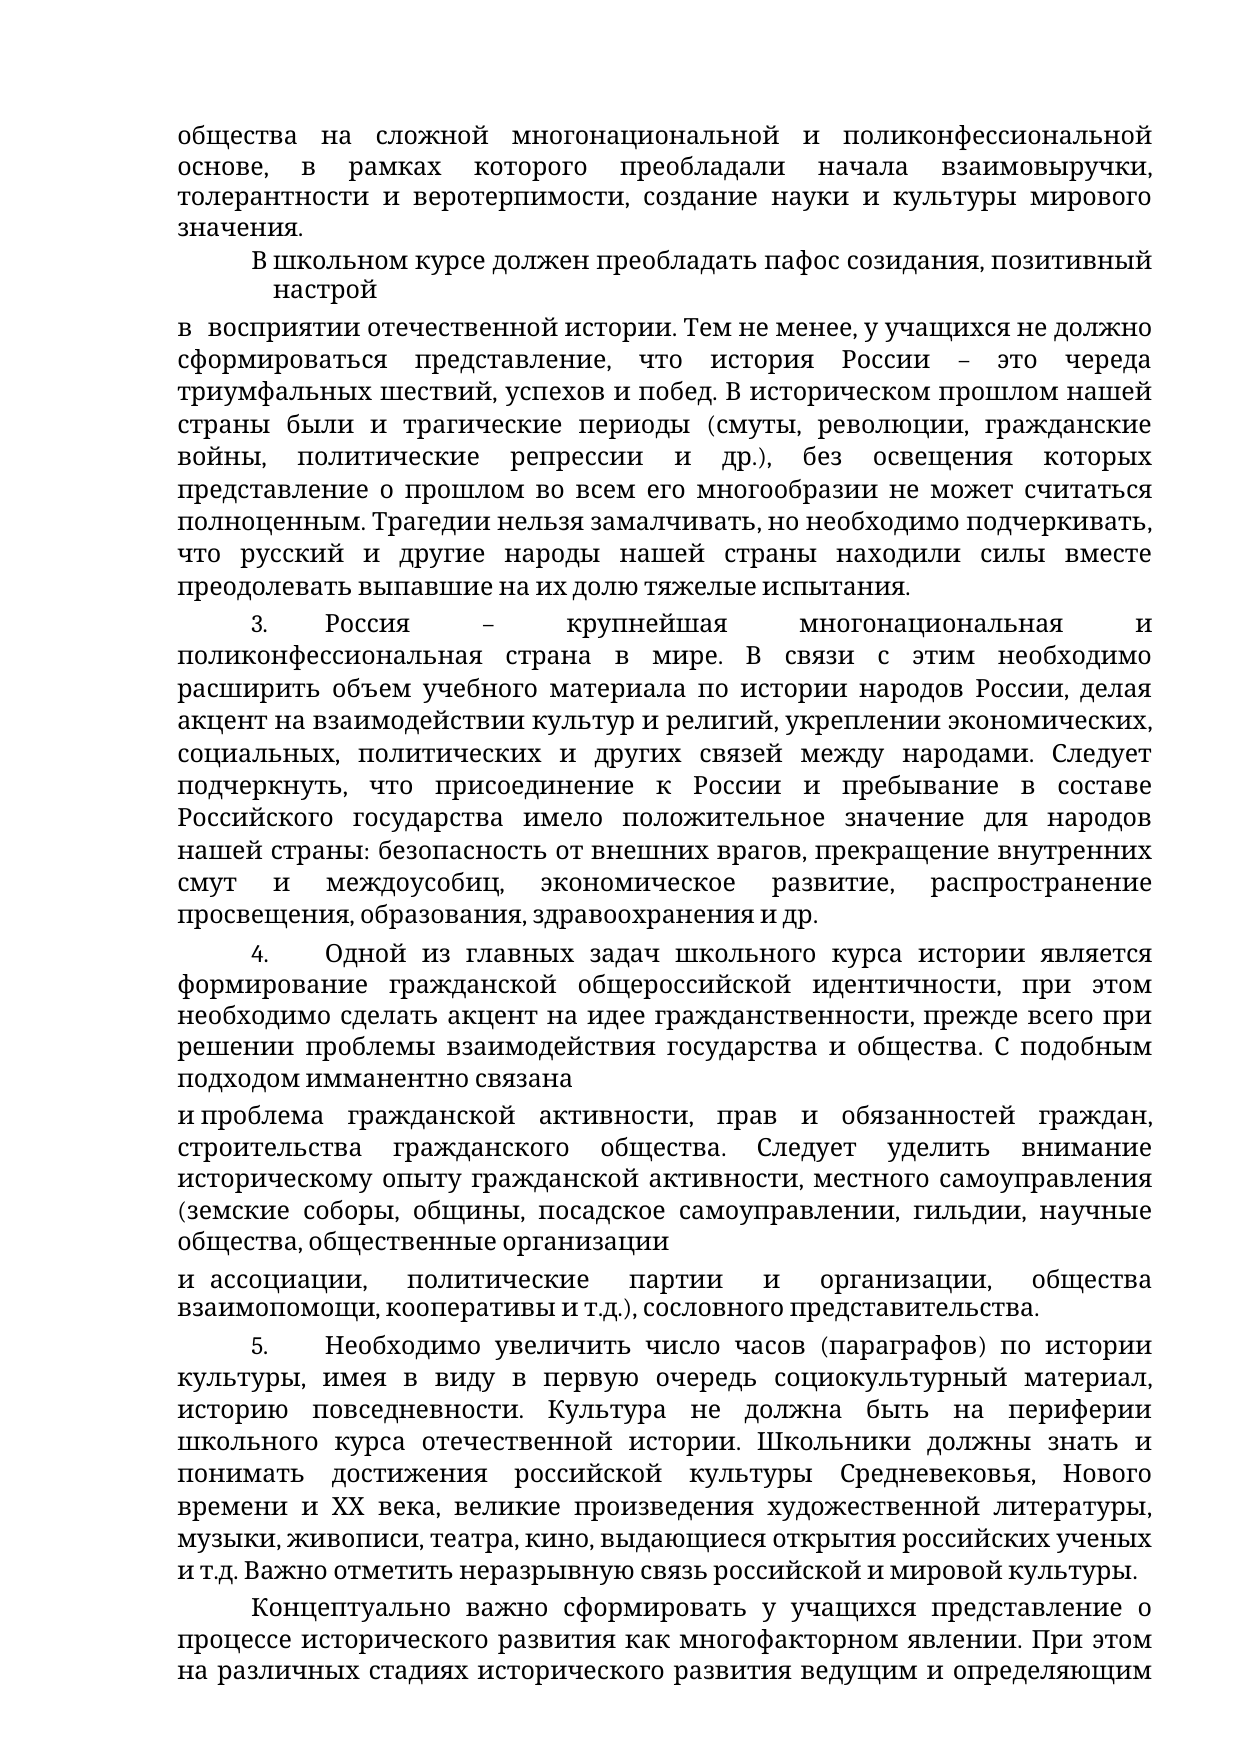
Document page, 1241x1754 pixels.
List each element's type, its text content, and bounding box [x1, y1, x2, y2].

list Россия – крупнейшая многонациональная и поликонфессиональная страна в мире. В связи с этим необходимо расширить объем учебного материала по истории народов России, делая акцент на взаимодействии культур и религий, укреплении экономических, социальных, политических и других связей между народами. Следует подчеркнуть, что присоединение к России и пребывание в составе Российского государства имело положительное значение для народов нашей страны: безопасность от внешних врагов, прекращение внутренних смут и междоусобиц, экономическое развитие, распространение просвещения, образования, здравоохранения и др. [177, 610, 1153, 930]
list школьном курсе должен преобладать пафос созидания, позитивный настрой [251, 247, 1153, 305]
list ассоциации, политические партии и организации, общества взаимопомощи, кооперативы и т.д.), сословного представительства. [177, 1266, 1153, 1323]
list Необходимо увеличить число часов (параграфов) по истории культуры, имея в виду в первую очередь социокультурный материал, историю повседневности. Культура не должна быть на периферии школьного курса отечественной истории. Школьники должны знать и понимать достижения российской культуры Средневековья, Нового времени и ХХ века, великие произведения художественной литературы, музыки, живописи, театра, кино, выдающиеся открытия российских ученых и т.д. Важно отметить неразрывную связь российской и мировой культуры. [177, 1332, 1153, 1586]
list Одной из главных задач школьного курса истории является формирование гражданской общероссийской идентичности, при этом необходимо сделать акцент на идее гражданственности, прежде всего при решении проблемы взаимодействия государства и общества. С подобным подходом имманентно связана [177, 939, 1153, 1093]
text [177, 1594, 1153, 1686]
list проблема гражданской активности, прав и обязанностей граждан, строительства гражданского общества. Следует уделить внимание историческому опыту гражданской активности, местного самоуправления (земские соборы, общины, посадское самоуправлении, гильдии, научные общества, общественные организации [177, 1102, 1153, 1257]
text общества на сложной многонациональной и поликонфессиональной основе, в рамках которого преобладали начала взаимовыручки, толерантности и веротерпимости, создание науки и культуры мирового значения. [177, 122, 1153, 243]
list восприятии отечественной истории. Тем не менее, у учащихся не должно сформироваться представление, что история России – это череда триумфальных шествий, успехов и побед. В историческом прошлом нашей страны были и трагические периоды (смуты, революции, гражданские войны, политические репрессии и др.), без освещения которых представление о прошлом во всем его многообразии не может считаться полноценным. Трагедии нельзя замалчивать, но необходимо подчеркивать, что русский и другие народы нашей страны находили силы вместе преодолевать выпавшие на их долю тяжелые испытания. [177, 313, 1153, 601]
